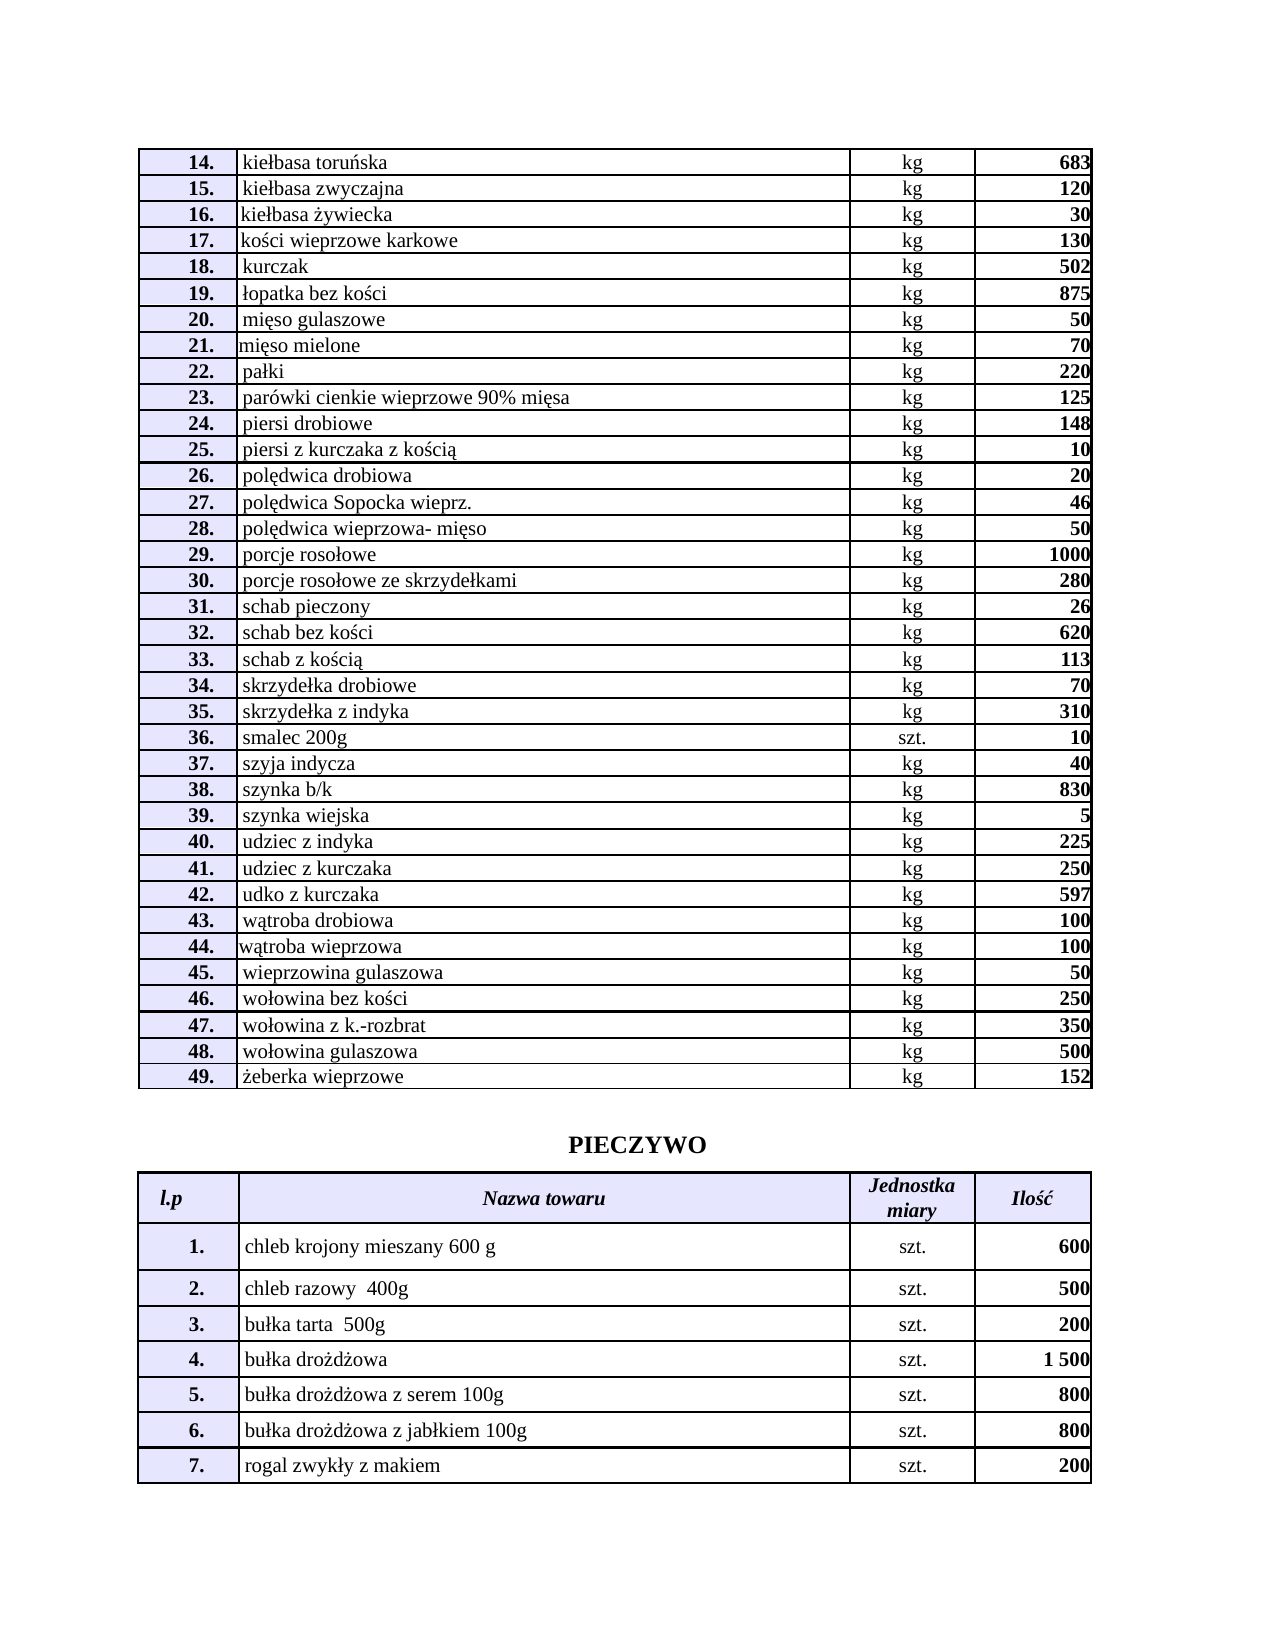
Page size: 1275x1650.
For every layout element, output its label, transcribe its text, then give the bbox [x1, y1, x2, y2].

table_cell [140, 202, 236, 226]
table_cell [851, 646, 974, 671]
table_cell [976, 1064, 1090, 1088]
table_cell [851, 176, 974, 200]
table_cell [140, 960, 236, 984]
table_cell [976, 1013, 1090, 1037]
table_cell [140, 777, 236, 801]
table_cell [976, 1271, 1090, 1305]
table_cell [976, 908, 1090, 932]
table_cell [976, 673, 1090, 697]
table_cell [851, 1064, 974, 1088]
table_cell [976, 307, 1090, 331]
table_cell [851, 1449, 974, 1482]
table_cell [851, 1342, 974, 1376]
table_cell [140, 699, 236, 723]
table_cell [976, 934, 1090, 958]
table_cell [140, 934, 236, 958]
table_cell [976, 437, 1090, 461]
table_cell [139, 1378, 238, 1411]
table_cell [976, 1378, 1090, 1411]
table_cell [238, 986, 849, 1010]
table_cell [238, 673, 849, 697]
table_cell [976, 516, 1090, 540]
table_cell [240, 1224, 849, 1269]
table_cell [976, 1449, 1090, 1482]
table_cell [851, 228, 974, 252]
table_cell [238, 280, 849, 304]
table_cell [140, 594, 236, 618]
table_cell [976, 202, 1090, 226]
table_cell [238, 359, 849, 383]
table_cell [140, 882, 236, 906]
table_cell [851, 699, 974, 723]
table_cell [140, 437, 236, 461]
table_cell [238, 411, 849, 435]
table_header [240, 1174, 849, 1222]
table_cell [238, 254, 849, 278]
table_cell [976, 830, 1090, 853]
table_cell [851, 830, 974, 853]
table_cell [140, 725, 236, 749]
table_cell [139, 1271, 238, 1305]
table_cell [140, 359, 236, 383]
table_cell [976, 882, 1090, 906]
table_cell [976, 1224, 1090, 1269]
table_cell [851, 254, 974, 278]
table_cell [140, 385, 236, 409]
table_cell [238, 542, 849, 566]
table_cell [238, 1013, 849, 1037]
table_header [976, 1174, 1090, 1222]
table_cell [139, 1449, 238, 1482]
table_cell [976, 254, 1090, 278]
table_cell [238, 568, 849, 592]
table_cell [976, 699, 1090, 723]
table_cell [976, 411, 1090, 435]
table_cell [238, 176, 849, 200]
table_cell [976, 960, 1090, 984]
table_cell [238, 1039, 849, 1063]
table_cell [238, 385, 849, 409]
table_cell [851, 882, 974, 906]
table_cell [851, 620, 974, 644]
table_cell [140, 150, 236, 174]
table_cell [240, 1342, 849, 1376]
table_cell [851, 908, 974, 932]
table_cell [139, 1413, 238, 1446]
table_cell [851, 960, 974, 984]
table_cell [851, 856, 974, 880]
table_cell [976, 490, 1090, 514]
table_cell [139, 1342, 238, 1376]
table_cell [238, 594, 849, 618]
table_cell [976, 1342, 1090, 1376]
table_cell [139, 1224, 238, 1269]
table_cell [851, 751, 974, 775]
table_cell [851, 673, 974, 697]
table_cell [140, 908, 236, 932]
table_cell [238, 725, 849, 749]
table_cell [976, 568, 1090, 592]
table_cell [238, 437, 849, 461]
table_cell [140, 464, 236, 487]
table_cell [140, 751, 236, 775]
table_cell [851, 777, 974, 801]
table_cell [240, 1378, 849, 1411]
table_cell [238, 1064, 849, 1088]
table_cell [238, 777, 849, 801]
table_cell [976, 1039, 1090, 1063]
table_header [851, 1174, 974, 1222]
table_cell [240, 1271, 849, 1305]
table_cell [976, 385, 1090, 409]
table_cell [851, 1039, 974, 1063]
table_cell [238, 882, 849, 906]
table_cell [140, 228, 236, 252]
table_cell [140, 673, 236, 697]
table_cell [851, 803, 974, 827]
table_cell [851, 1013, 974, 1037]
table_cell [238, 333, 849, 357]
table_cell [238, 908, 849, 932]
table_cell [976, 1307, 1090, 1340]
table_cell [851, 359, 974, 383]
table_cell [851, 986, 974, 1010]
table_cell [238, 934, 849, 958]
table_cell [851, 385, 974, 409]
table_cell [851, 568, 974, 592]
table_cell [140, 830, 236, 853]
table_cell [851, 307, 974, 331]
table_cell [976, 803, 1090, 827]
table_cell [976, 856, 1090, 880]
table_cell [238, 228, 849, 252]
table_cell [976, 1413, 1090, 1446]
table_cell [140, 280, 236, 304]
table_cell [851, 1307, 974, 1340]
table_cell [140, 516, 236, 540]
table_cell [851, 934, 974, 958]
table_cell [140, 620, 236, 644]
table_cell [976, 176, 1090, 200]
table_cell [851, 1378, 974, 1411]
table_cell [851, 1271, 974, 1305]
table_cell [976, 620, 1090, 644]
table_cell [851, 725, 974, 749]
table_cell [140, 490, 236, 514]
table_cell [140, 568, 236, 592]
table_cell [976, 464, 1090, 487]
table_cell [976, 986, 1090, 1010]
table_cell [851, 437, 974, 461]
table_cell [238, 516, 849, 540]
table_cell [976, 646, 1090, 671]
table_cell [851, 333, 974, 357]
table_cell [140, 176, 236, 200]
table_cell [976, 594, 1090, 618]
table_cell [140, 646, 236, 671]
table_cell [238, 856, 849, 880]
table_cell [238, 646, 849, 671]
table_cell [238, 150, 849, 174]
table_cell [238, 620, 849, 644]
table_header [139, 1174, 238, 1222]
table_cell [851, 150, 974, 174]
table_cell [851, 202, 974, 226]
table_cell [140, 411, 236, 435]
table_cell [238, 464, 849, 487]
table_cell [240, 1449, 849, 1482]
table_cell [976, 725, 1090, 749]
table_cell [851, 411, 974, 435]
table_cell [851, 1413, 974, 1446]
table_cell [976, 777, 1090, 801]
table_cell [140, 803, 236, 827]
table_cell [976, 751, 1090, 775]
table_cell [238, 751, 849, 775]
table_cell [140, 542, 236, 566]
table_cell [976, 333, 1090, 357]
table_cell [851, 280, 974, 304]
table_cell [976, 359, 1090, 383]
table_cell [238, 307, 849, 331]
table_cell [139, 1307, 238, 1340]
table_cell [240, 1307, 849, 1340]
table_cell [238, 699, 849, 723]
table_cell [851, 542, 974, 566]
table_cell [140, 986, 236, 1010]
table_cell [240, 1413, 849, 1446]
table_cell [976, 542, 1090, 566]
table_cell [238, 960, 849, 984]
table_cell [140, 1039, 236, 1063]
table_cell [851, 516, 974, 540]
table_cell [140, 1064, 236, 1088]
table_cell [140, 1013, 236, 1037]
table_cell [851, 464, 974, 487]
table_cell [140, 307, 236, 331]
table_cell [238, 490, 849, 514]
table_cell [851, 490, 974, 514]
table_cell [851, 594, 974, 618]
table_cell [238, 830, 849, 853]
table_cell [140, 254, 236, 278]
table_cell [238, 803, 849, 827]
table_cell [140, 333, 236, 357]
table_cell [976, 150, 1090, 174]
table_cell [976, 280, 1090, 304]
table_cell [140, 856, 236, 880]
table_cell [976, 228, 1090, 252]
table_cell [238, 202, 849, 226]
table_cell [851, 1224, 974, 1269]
text PIECZYWO [148, 1130, 1127, 1159]
